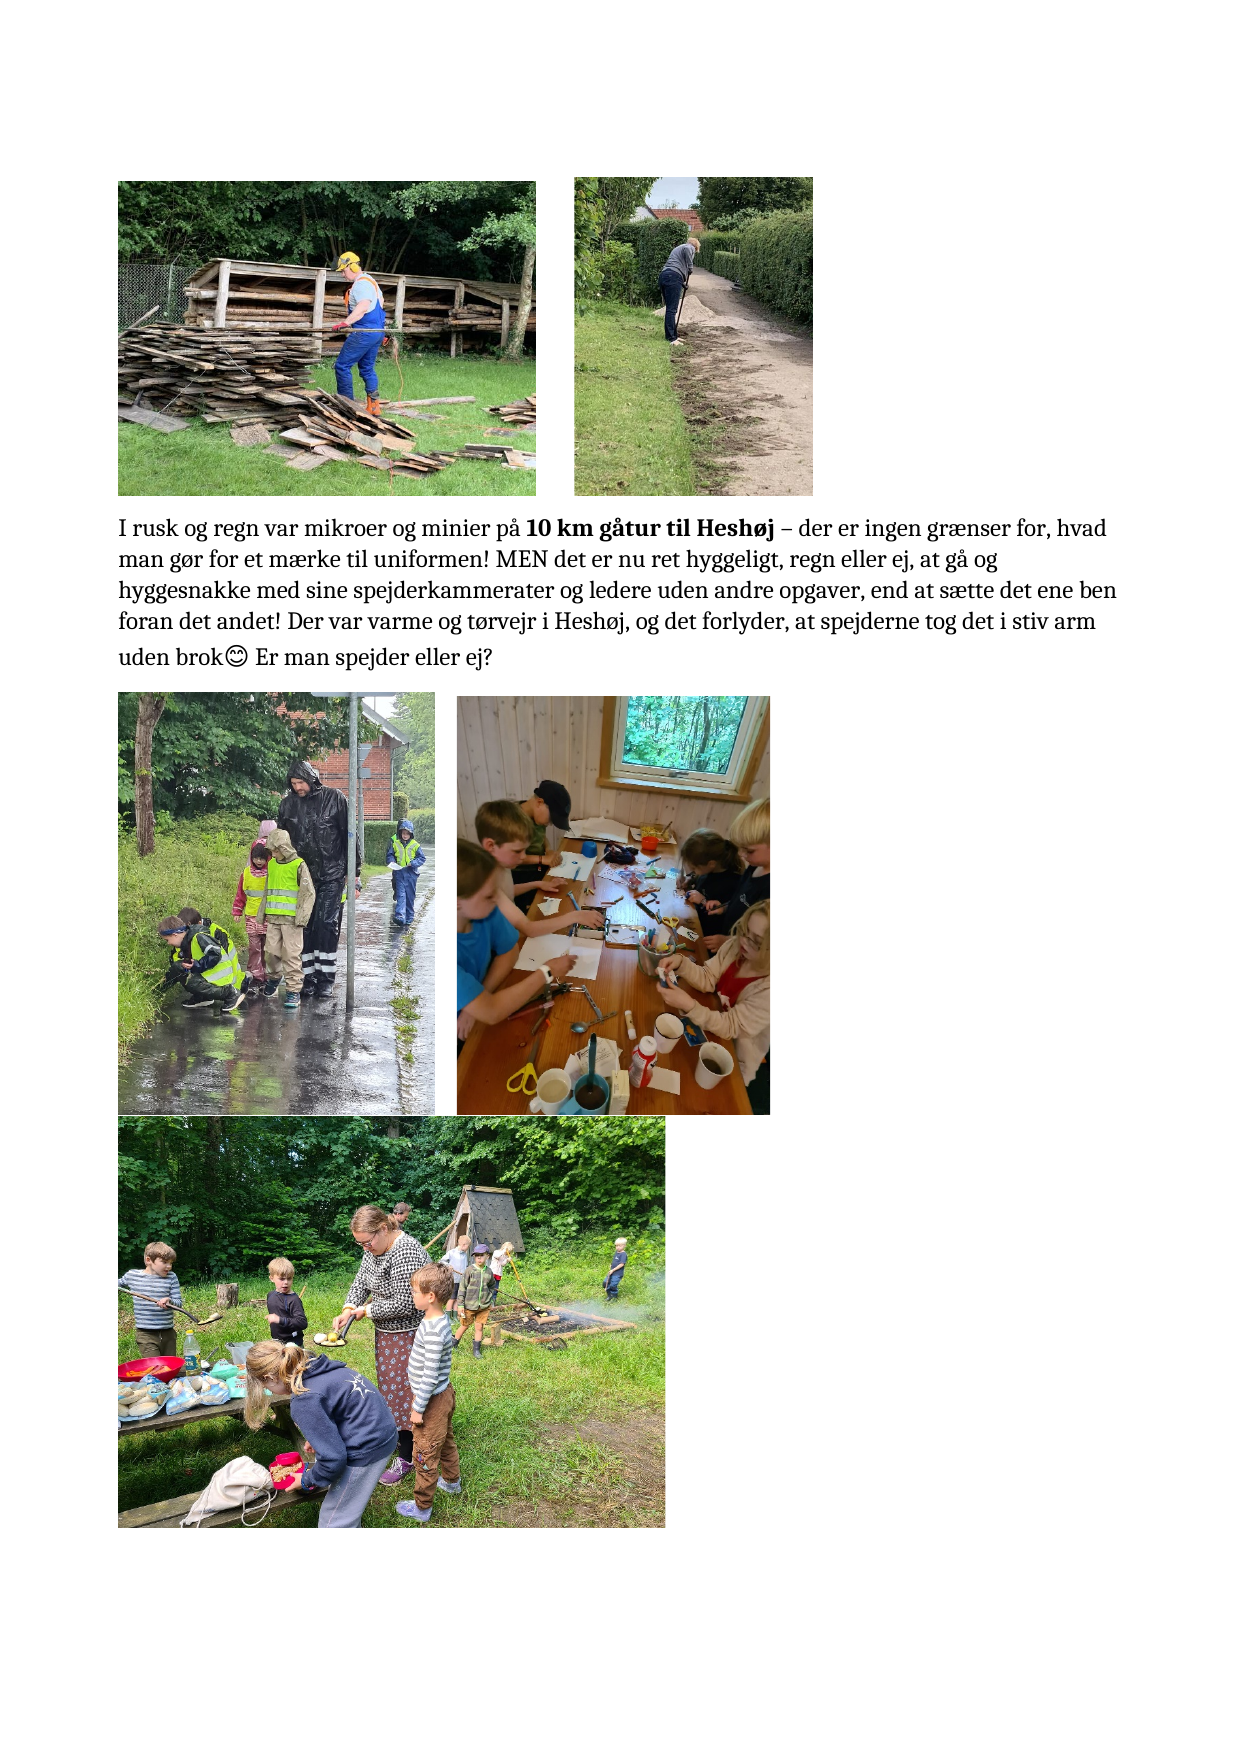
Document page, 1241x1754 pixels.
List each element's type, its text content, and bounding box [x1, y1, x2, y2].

picture [118, 692, 435, 1115]
picture [456, 696, 771, 1115]
picture [118, 1116, 666, 1528]
text I rusk og regn var mikroer og minier på 10 km gåtur til Heshøj – der er ingen grænser for, hvad man gør for et mærke til uniformen! MEN det er nu ret hyggeligt, regn eller ej, at gå og hyggesnakke med sine spejderkammerater og ledere uden andre opgaver, end at sætte det ene ben foran det andet! Der var varme og tørvejr i Heshøj, og det forlyder, at spejderne tog det i stiv arm uden brok Er man spejder eller ej? [118, 514, 1122, 673]
picture [574, 177, 813, 496]
picture [118, 181, 536, 496]
